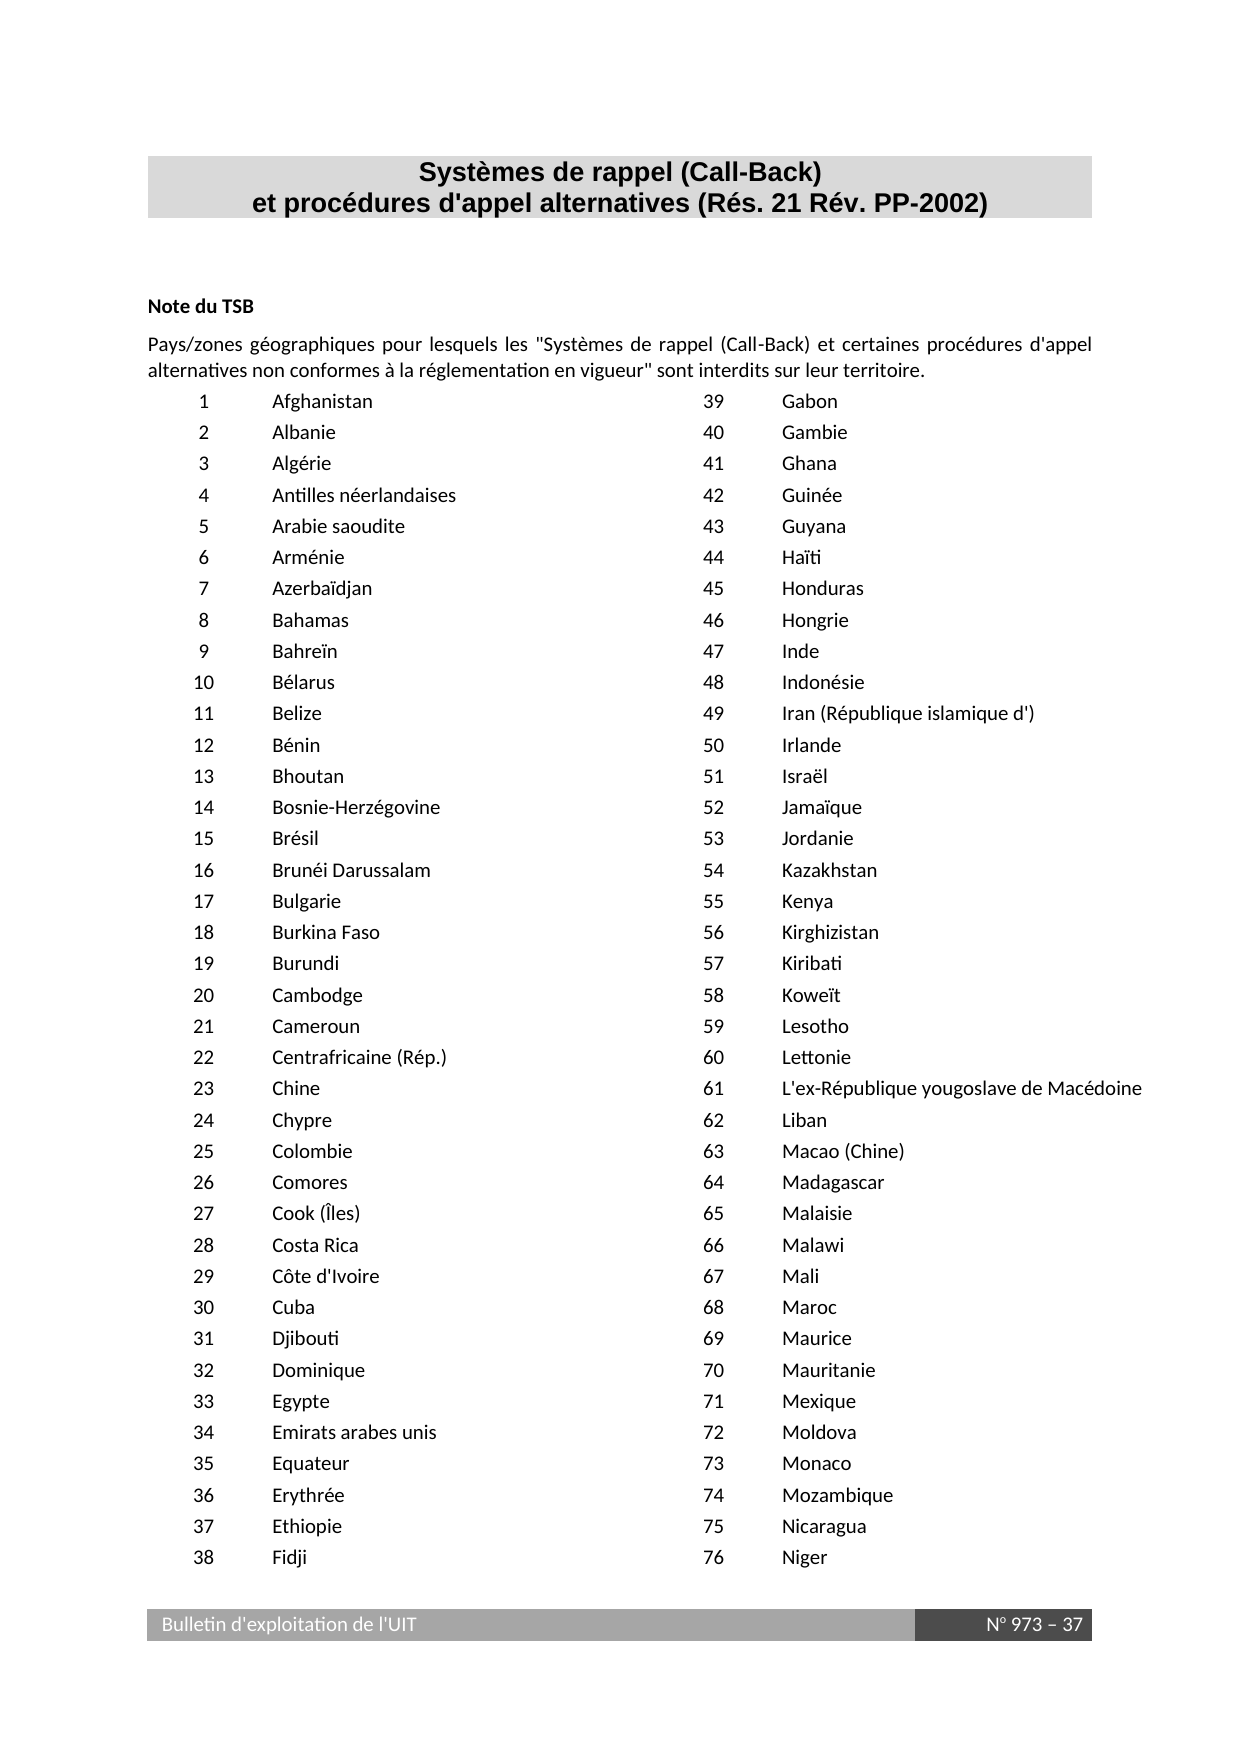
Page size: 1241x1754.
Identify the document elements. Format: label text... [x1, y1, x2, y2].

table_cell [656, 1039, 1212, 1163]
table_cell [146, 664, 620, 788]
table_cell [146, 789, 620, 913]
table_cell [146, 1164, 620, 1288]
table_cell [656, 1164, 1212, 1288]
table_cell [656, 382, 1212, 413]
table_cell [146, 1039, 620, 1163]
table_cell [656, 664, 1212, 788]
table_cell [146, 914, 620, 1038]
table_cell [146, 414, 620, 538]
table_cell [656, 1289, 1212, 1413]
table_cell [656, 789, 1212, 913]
text Pays/zones géographiques pour lesquels les "Systèmes de rappel (Call-Back) et certaines procédures d'appel alternatives non conformes à la réglementation en vigueur" sont interdits sur leur territoire. [148, 331, 1092, 382]
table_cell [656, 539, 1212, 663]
title Note du TSB [148, 293, 1092, 319]
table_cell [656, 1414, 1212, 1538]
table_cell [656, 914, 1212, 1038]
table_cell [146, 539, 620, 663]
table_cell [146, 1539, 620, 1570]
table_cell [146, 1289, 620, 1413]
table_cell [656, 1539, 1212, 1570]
subtitle Systèmes de rappel (Call-Back) et procédures d'appel alternatives (Rés. 21 Rév. PP-2002) [148, 156, 1092, 218]
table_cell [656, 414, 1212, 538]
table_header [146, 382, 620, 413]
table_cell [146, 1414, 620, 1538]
